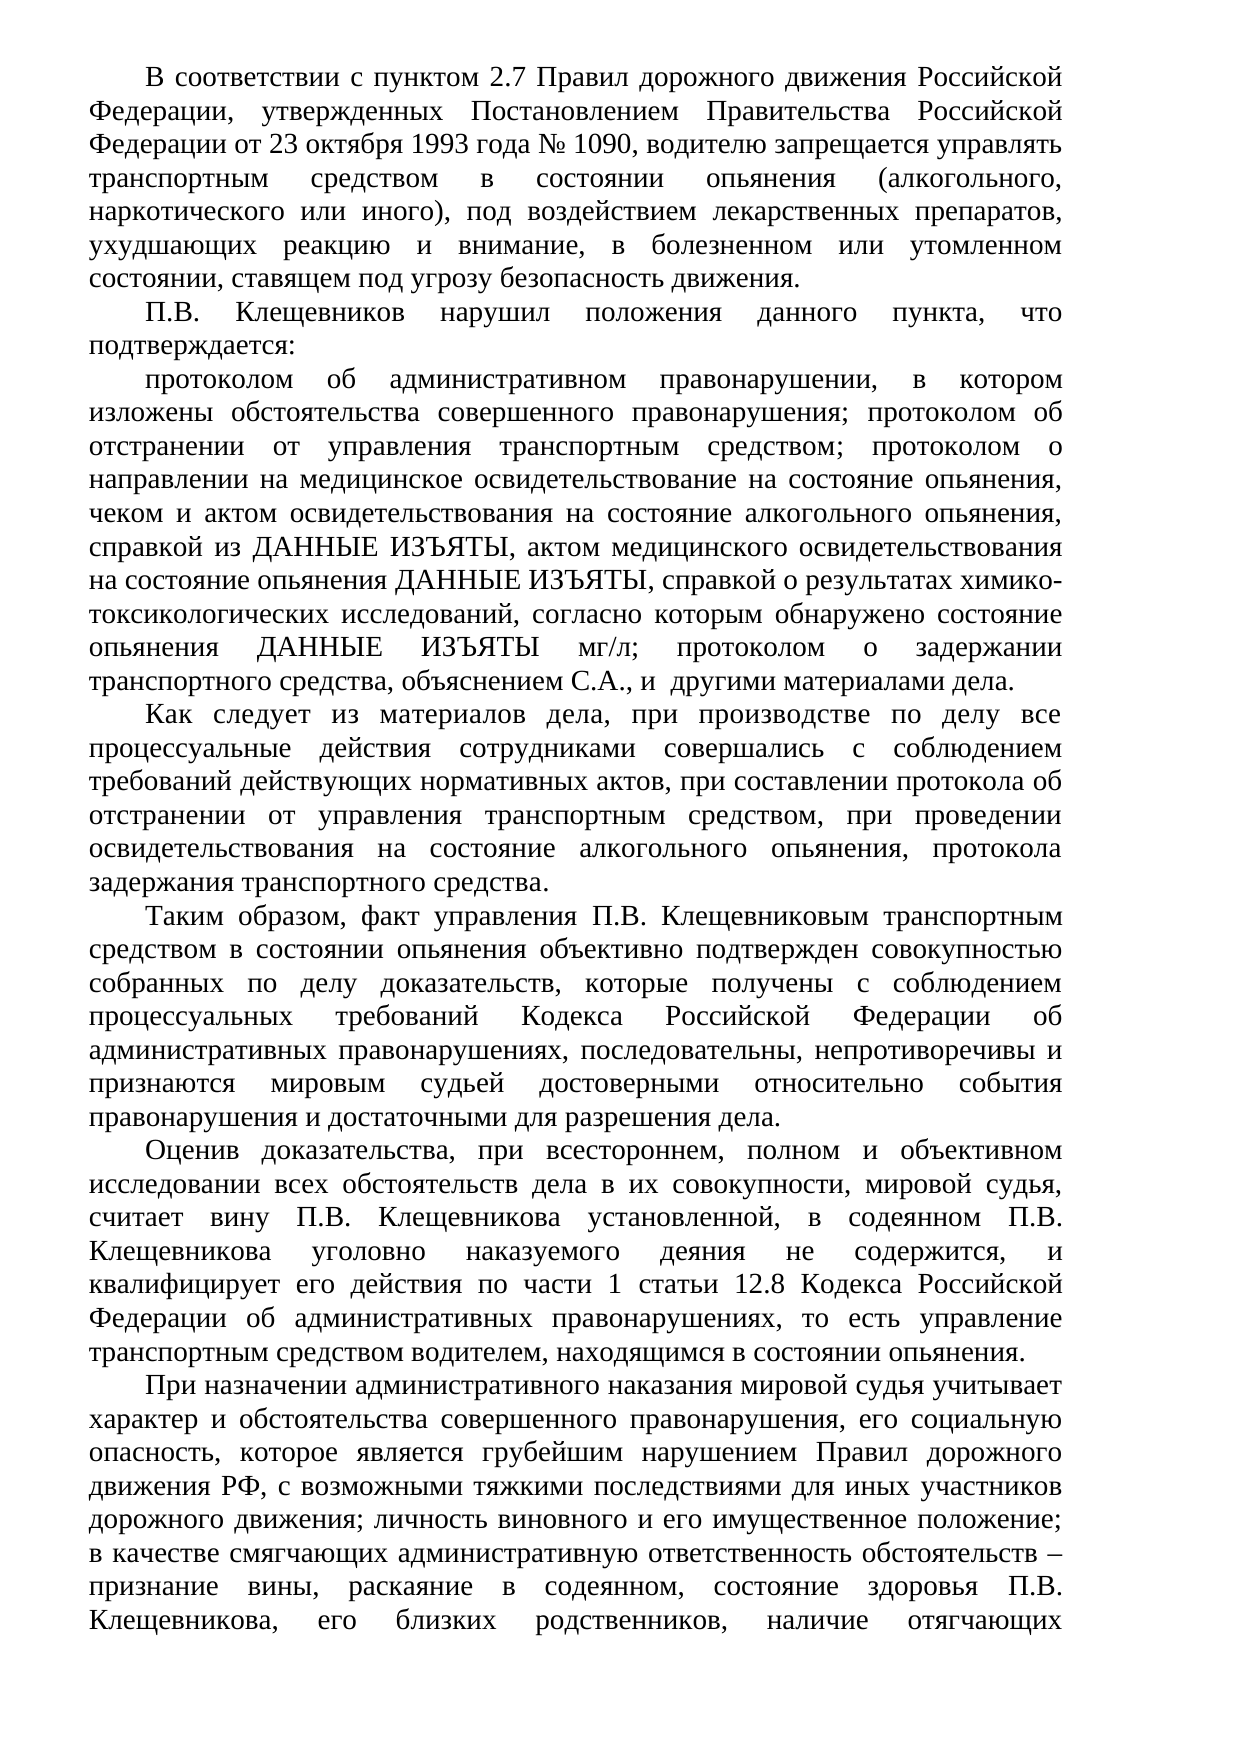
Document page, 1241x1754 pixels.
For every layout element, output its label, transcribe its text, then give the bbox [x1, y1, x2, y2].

text протоколом об административном правонарушении, в котором изложены обстоятельства совершенного правонарушения; протоколом об отстранении от управления транспортным средством; протоколом о направлении на медицинское освидетельствование на состояние опьянения, чеком и актом освидетельствования на состояние алкогольного опьянения, справкой из ДАННЫЕ ИЗЪЯТЫ, актом медицинского освидетельствования на состояние опьянения ДАННЫЕ ИЗЪЯТЫ, справкой о результатах химико-токсикологических исследований, согласно которым обнаружено состояние опьянения ДАННЫЕ ИЗЪЯТЫ мг/л; протоколом о задержании транспортного средства, объяснением С.А., и другими материалами дела. [89, 361, 1063, 696]
text Таким образом, факт управления П.В. Клещевниковым транспортным средством в состоянии опьянения объективно подтвержден совокупностью собранных по делу доказательств, которые получены с соблюдением процессуальных требований Кодекса Российской Федерации об административных правонарушениях, последовательны, непротиворечивы и признаются мировым судьей достоверными относительно события правонарушения и достаточными для разрешения дела. [89, 898, 1063, 1132]
text В соответствии с пунктом 2.7 Правил дорожного движения Российской Федерации, утвержденных Постановлением Правительства Российской Федерации от 23 октября 1993 года № 1090, водителю запрещается управлять транспортным средством в состоянии опьянения (алкогольного, наркотического или иного), под воздействием лекарственных препаратов, ухудшающих реакцию и внимание, в болезненном или утомленном состоянии, ставящем под угрозу безопасность движения. [89, 59, 1063, 294]
text П.В. Клещевников нарушил положения данного пункта, что подтверждается: [89, 294, 1063, 361]
text Как следует из материалов дела, при производстве по делу все процессуальные действия сотрудниками совершались с соблюдением требований действующих нормативных актов, при составлении протокола об отстранении от управления транспортным средством, при проведении освидетельствования на состояние алкогольного опьянения, протокола задержания транспортного средства. [89, 696, 1063, 898]
text Оценив доказательства, при всестороннем, полном и объективном исследовании всех обстоятельств дела в их совокупности, мировой судья, считает вину П.В. Клещевникова установленной, в содеянном П.В. Клещевникова уголовно наказуемого деяния не содержится, и квалифицирует его действия по части 1 статьи 12.8 Кодекса Российской Федерации об административных правонарушениях, то есть управление транспортным средством водителем, находящимся в состоянии опьянения. [89, 1132, 1063, 1367]
